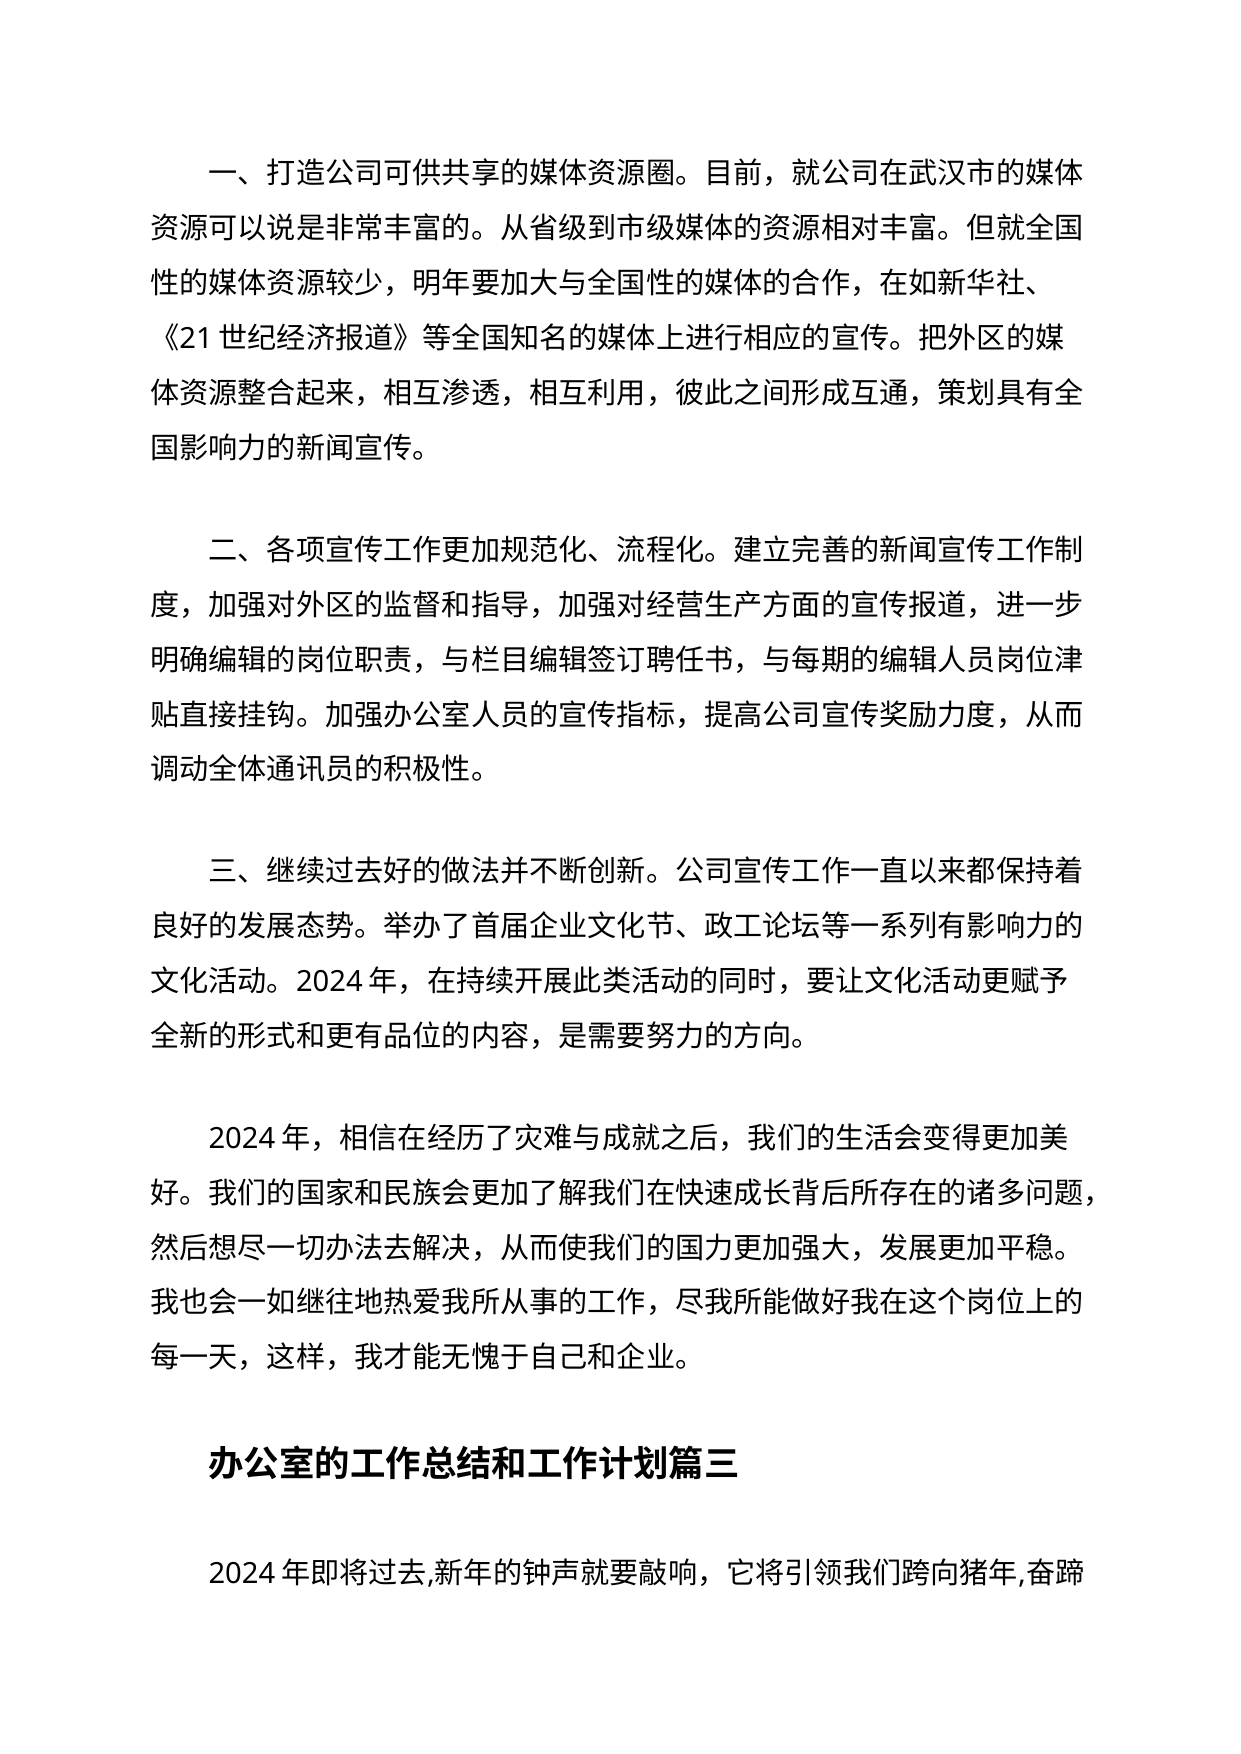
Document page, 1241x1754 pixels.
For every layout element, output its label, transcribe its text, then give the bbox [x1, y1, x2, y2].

text 2024年，相信在经历了灾难与成就之后，我们的生活会变得更加美好。我们的国家和民族会更加了解我们在快速成长背后所存在的诸多问题，然后想尽一切办法去解决，从而使我们的国力更加强大，发展更加平稳。我也会一如继往地热爱我所从事的工作，尽我所能做好我在这个岗位上的每一天，这样，我才能无愧于自己和企业。 [150, 1114, 1090, 1376]
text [150, 1549, 1090, 1592]
text 三、继续过去好的做法并不断创新。公司宣传工作一直以来都保持着良好的发展态势。举办了首届企业文化节、政工论坛等一系列有影响力的文化活动。2024年，在持续开展此类活动的同时，要让文化活动更赋予全新的形式和更有品位的内容，是需要努力的方向。 [150, 848, 1090, 1055]
text 二、各项宣传工作更加规范化、流程化。建立完善的新闻宣传工作制度，加强对外区的监督和指导，加强对经营生产方面的宣传报道，进一步明确编辑的岗位职责，与栏目编辑签订聘任书，与每期的编辑人员岗位津贴直接挂钩。加强办公室人员的宣传指标，提高公司宣传奖励力度，从而调动全体通讯员的积极性。 [150, 526, 1090, 788]
text 一、打造公司可供共享的媒体资源圈。目前，就公司在武汉市的媒体资源可以说是非常丰富的。从省级到市级媒体的资源相对丰富。但就全国性的媒体资源较少，明年要加大与全国性的媒体的合作，在如新华社、《21世纪经济报道》等全国知名的媒体上进行相应的宣传。把外区的媒体资源整合起来，相互渗透，相互利用，彼此之间形成互通，策划具有全国影响力的新闻宣传。 [150, 150, 1090, 467]
text 办公室的工作总结和工作计划篇三 [150, 1436, 1090, 1487]
